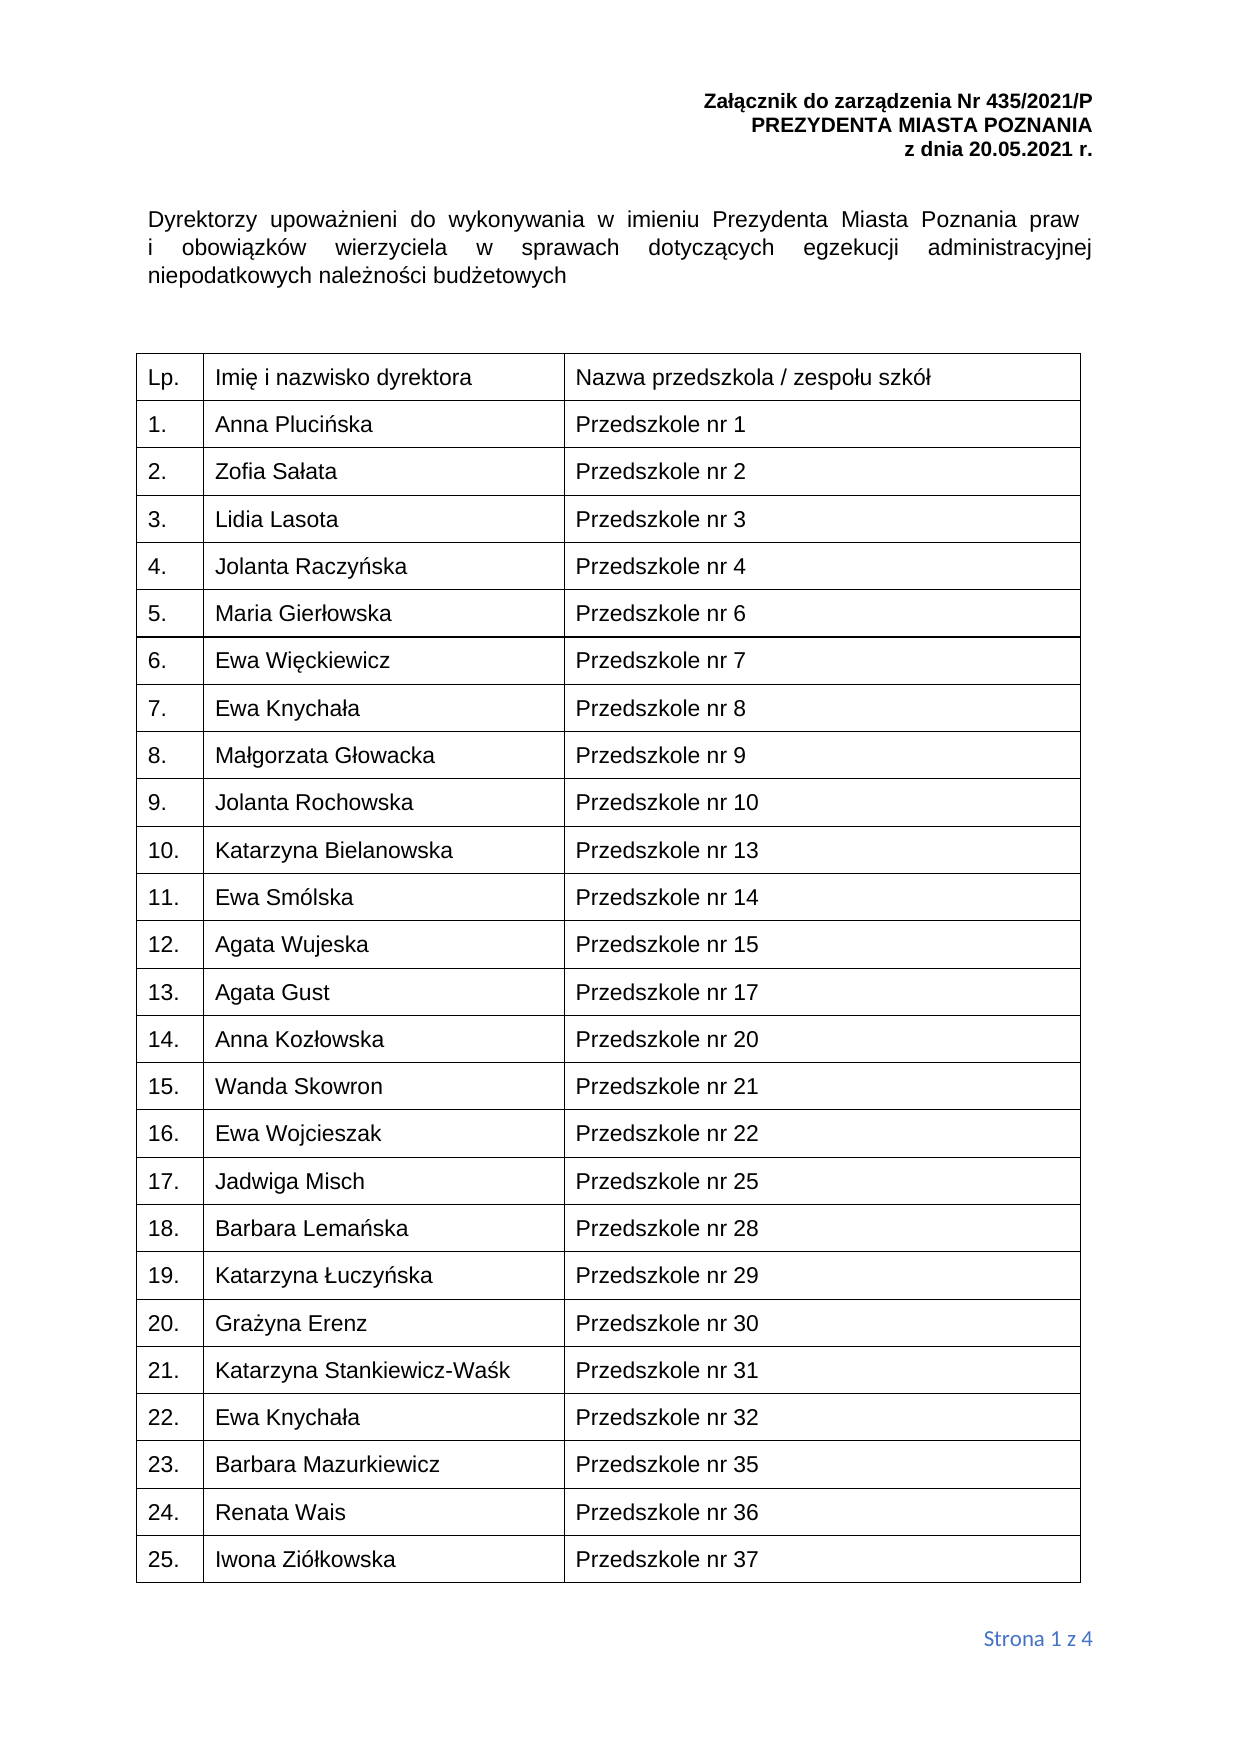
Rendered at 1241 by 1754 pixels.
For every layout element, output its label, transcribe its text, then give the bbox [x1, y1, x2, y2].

table_cell Przedszkole nr 25 [565, 1158, 1080, 1204]
table_cell Przedszkole nr 36 [565, 1489, 1080, 1535]
table_cell Małgorzata Głowacka [204, 732, 564, 778]
table_cell 18. [137, 1205, 203, 1251]
table_cell Przedszkole nr 22 [565, 1110, 1080, 1157]
table_cell Przedszkole nr 1 [565, 401, 1080, 447]
table_header Nazwa przedszkola / zespołu szkół [565, 354, 1080, 400]
table_cell Przedszkole nr 9 [565, 732, 1080, 778]
table_cell 5. [137, 590, 203, 636]
table_cell 12. [137, 921, 203, 967]
table_cell Przedszkole nr 7 [565, 638, 1080, 684]
table_cell Agata Gust [204, 969, 564, 1015]
table_cell 7. [137, 685, 203, 731]
table_cell Ewa Knychała [204, 685, 564, 731]
table_cell 6. [137, 638, 203, 684]
table_cell 9. [137, 779, 203, 826]
table_cell Przedszkole nr 20 [565, 1016, 1080, 1062]
table_cell Anna Kozłowska [204, 1016, 564, 1062]
table_cell Ewa Knychała [204, 1394, 564, 1440]
table_cell Przedszkole nr 14 [565, 874, 1080, 920]
table_cell Przedszkole nr 21 [565, 1063, 1080, 1109]
table_cell 21. [137, 1347, 203, 1393]
table_cell Jadwiga Misch [204, 1158, 564, 1204]
table_cell Katarzyna Bielanowska [204, 827, 564, 873]
table_cell Jolanta Raczyńska [204, 543, 564, 589]
table_cell 10. [137, 827, 203, 873]
text Dyrektorzy upoważnieni do wykonywania w imieniu Prezydenta Miasta Poznania praw i obowiązków wierzyciela w sprawach dotyczących egzekucji administracyjnej niepodatkowych należności budżetowych [148, 206, 1093, 289]
table_cell Ewa Smólska [204, 874, 564, 920]
table_cell 15. [137, 1063, 203, 1109]
table_cell 4. [137, 543, 203, 589]
text Załącznik do zarządzenia Nr 435/2021/P [605, 89, 1093, 113]
text PREZYDENTA MIASTA POZNANIA [738, 113, 1093, 137]
table_cell Maria Gierłowska [204, 590, 564, 636]
table_cell 25. [137, 1536, 203, 1582]
table_cell Lidia Lasota [204, 496, 564, 542]
table_cell 3. [137, 496, 203, 542]
text z dnia 20.05.2021 r. [738, 137, 1093, 161]
table_cell Katarzyna Łuczyńska [204, 1252, 564, 1298]
table_cell Przedszkole nr 15 [565, 921, 1080, 967]
table_cell 2. [137, 448, 203, 494]
table_cell 11. [137, 874, 203, 920]
table_cell Przedszkole nr 28 [565, 1205, 1080, 1251]
table_cell 22. [137, 1394, 203, 1440]
table_cell 13. [137, 969, 203, 1015]
table_cell Przedszkole nr 2 [565, 448, 1080, 494]
table_cell 8. [137, 732, 203, 778]
table_cell Ewa Wojcieszak [204, 1110, 564, 1157]
table_cell 19. [137, 1252, 203, 1298]
table_cell Przedszkole nr 8 [565, 685, 1080, 731]
table_cell 14. [137, 1016, 203, 1062]
table_cell 23. [137, 1441, 203, 1488]
table_cell Barbara Mazurkiewicz [204, 1441, 564, 1488]
table_cell Przedszkole nr 29 [565, 1252, 1080, 1298]
table_cell Przedszkole nr 30 [565, 1300, 1080, 1346]
table_cell Katarzyna Stankiewicz-Waśk [204, 1347, 564, 1393]
table_cell Przedszkole nr 6 [565, 590, 1080, 636]
table_cell Przedszkole nr 3 [565, 496, 1080, 542]
table_cell Iwona Ziółkowska [204, 1536, 564, 1582]
table_cell 20. [137, 1300, 203, 1346]
table_cell Agata Wujeska [204, 921, 564, 967]
table_cell Grażyna Erenz [204, 1300, 564, 1346]
table_cell Barbara Lemańska [204, 1205, 564, 1251]
table_cell 24. [137, 1489, 203, 1535]
table_cell Przedszkole nr 35 [565, 1441, 1080, 1488]
table_cell Przedszkole nr 10 [565, 779, 1080, 826]
table_cell Przedszkole nr 13 [565, 827, 1080, 873]
table_cell Wanda Skowron [204, 1063, 564, 1109]
table_header Lp. [137, 354, 203, 400]
table_header Imię i nazwisko dyrektora [204, 354, 564, 400]
table_cell Przedszkole nr 32 [565, 1394, 1080, 1440]
table_cell Przedszkole nr 37 [565, 1536, 1080, 1582]
table_cell Anna Plucińska [204, 401, 564, 447]
table_cell 17. [137, 1158, 203, 1204]
table_cell 16. [137, 1110, 203, 1157]
table_cell Renata Wais [204, 1489, 564, 1535]
table_cell Przedszkole nr 17 [565, 969, 1080, 1015]
table_cell Przedszkole nr 4 [565, 543, 1080, 589]
table_cell Przedszkole nr 31 [565, 1347, 1080, 1393]
table_cell Ewa Więckiewicz [204, 638, 564, 684]
table_cell Zofia Sałata [204, 448, 564, 494]
table_cell Jolanta Rochowska [204, 779, 564, 826]
table_cell 1. [137, 401, 203, 447]
